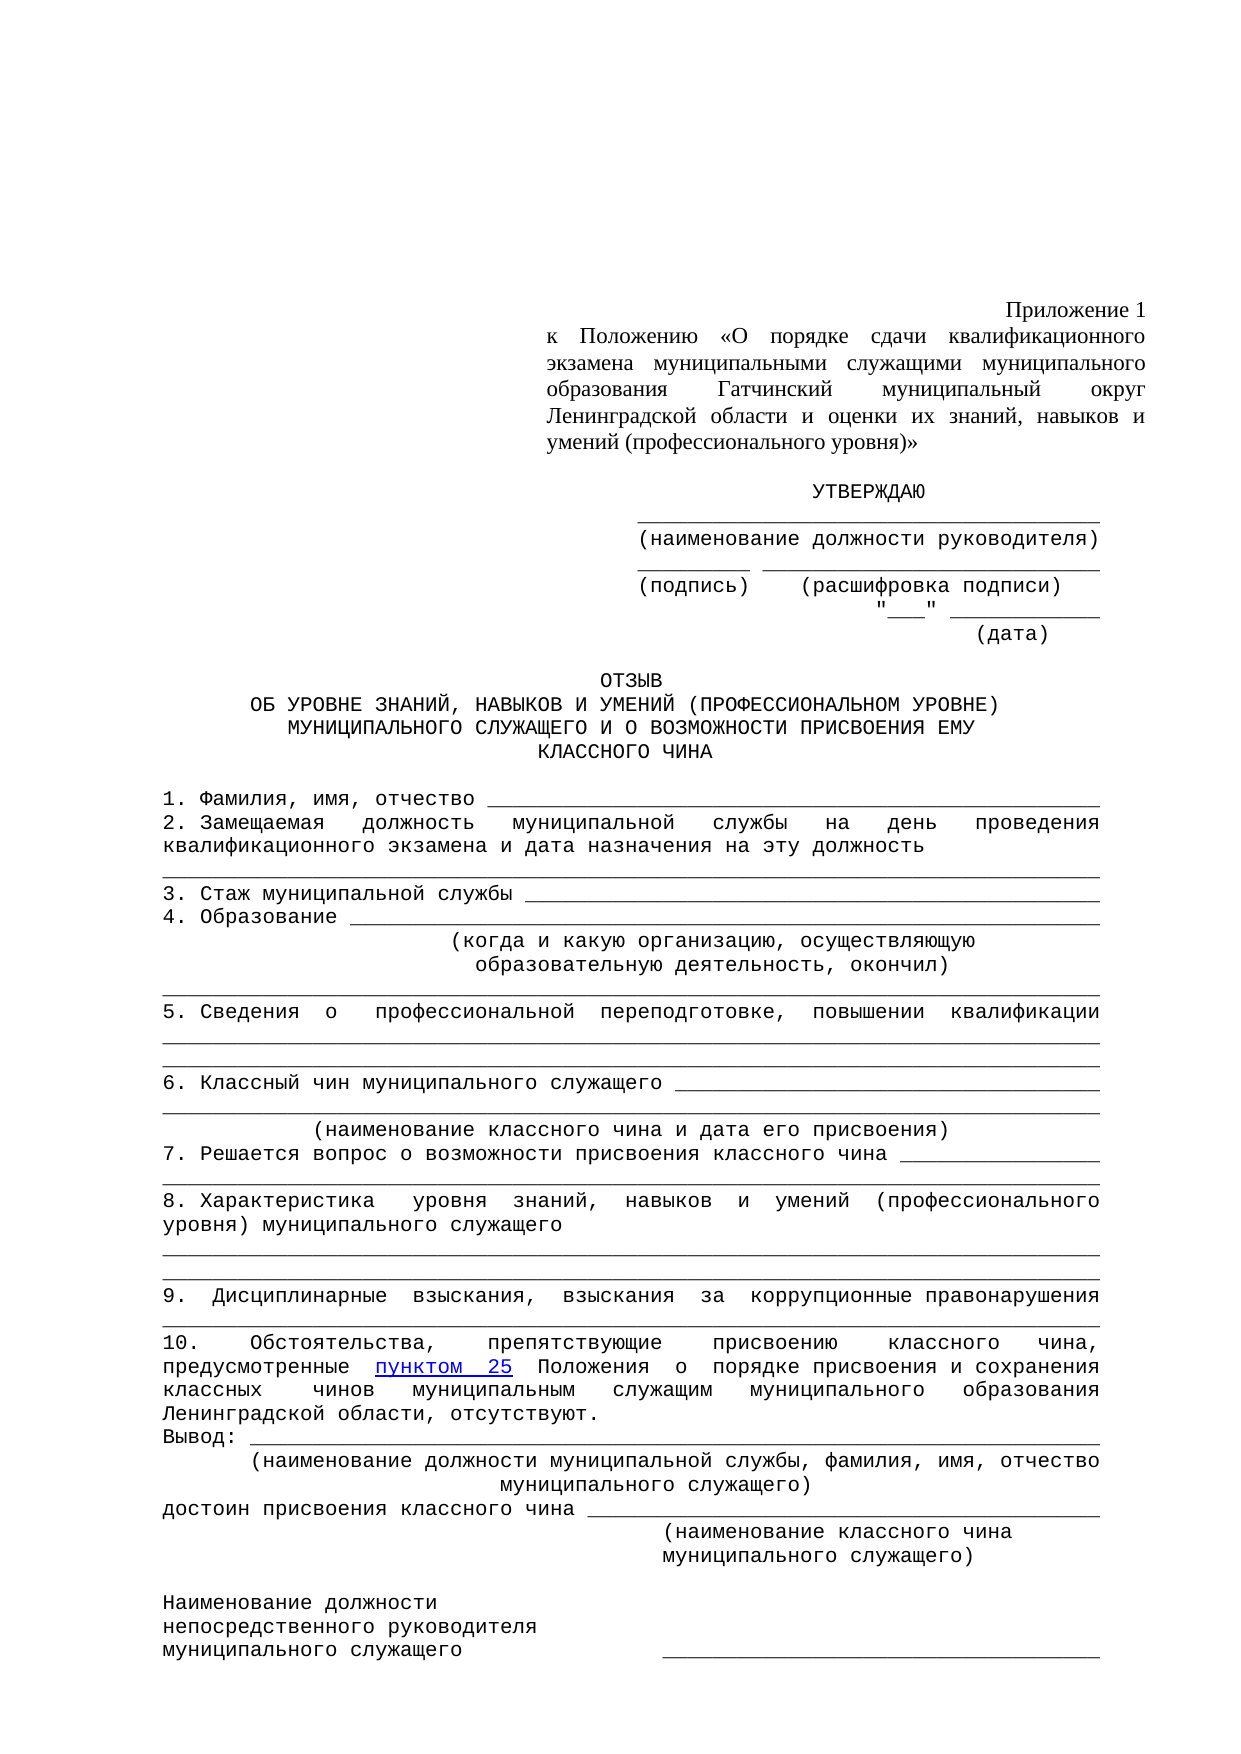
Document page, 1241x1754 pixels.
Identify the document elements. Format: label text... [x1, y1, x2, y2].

text ОТЗЫВ [162, 670, 1146, 693]
text 7. Решается вопрос о возможности присвоения классного чина ________________ [162, 1143, 1146, 1166]
text предусмотренные пунктом 25 Положения о порядке присвоения и сохранения [162, 1356, 1146, 1379]
text ___________________________________________________________________________ [162, 1166, 1146, 1190]
text КЛАССНОГО ЧИНА [162, 741, 1146, 764]
text непосредственного руководителя [162, 1616, 1146, 1639]
text образовательную деятельность, окончил) [162, 954, 1146, 977]
text ___________________________________________________________________________ [162, 1048, 1146, 1072]
text 8. Характеристика уровня знаний, навыков и умений (профессионального [162, 1190, 1146, 1214]
text (наименование классного чина и дата его присвоения) [162, 1119, 1146, 1143]
text ___________________________________________________________________________ [162, 1237, 1146, 1261]
text Вывод: ____________________________________________________________________ [162, 1427, 1146, 1450]
text квалификационного экзамена и дата назначения на эту должность [162, 835, 1146, 859]
text муниципального служащего) [162, 1474, 1146, 1497]
text ___________________________________________________________________________ [162, 1024, 1146, 1048]
text Ленинградской области, отсутствуют. [162, 1403, 1146, 1427]
text (когда и какую организацию, осуществляющую [162, 930, 1146, 954]
text муниципального служащего) [162, 1545, 1146, 1568]
text 1. Фамилия, имя, отчество _________________________________________________ [162, 788, 1146, 812]
text уровня) муниципального служащего [162, 1214, 1146, 1237]
text "___" ____________ [162, 599, 1146, 623]
text ОБ УРОВНЕ ЗНАНИЙ, НАВЫКОВ И УМЕНИЙ (ПРОФЕССИОНАЛЬНОМ УРОВНЕ) [162, 693, 1146, 717]
text 2. Замещаемая должность муниципальной службы на день проведения [162, 812, 1146, 835]
text УТВЕРЖДАЮ [162, 481, 1146, 504]
text 5. Сведения о профессиональной переподготовке, повышении квалификации [162, 1001, 1146, 1024]
text ___________________________________________________________________________ [162, 977, 1146, 1001]
text МУНИЦИПАЛЬНОГО СЛУЖАЩЕГО И О ВОЗМОЖНОСТИ ПРИСВОЕНИЯ ЕМУ [162, 717, 1146, 741]
text 6. Классный чин муниципального служащего __________________________________ [162, 1072, 1146, 1096]
text ___________________________________________________________________________ [162, 1308, 1146, 1332]
text (наименование классного чина [162, 1521, 1146, 1545]
text _____________________________________ [162, 504, 1146, 528]
text Наименование должности [162, 1592, 1146, 1616]
text (наименование должности муниципальной службы, фамилия, имя, отчество [162, 1450, 1146, 1474]
text 10. Обстоятельства, препятствующие присвоению классного чина, [162, 1332, 1146, 1356]
text 3. Стаж муниципальной службы ______________________________________________ [162, 883, 1146, 906]
text 9. Дисциплинарные взыскания, взыскания за коррупционные правонарушения [162, 1285, 1146, 1308]
text ___________________________________________________________________________ [162, 1261, 1146, 1285]
text ___________________________________________________________________________ [162, 859, 1146, 883]
text муниципального служащего ___________________________________ [162, 1639, 1146, 1663]
text Приложение 1 [162, 296, 1146, 323]
text 4. Образование ____________________________________________________________ [162, 906, 1146, 930]
text _________ ___________________________ [162, 552, 1146, 575]
text достоин присвоения классного чина _________________________________________ [162, 1497, 1146, 1521]
text классных чинов муниципальным служащим муниципального образования [162, 1379, 1146, 1403]
text к Положению «О порядке сдачи квалификационного экзамена муниципальными служащими муниципального образования Гатчинский муниципальный округ Ленинградской области и оценки их знаний, навыков и умений (профессионального уровня)» [546, 323, 1146, 454]
text (дата) [162, 623, 1146, 646]
text ___________________________________________________________________________ [162, 1096, 1146, 1119]
text (подпись) (расшифровка подписи) [162, 575, 1146, 599]
text (наименование должности руководителя) [162, 528, 1146, 552]
